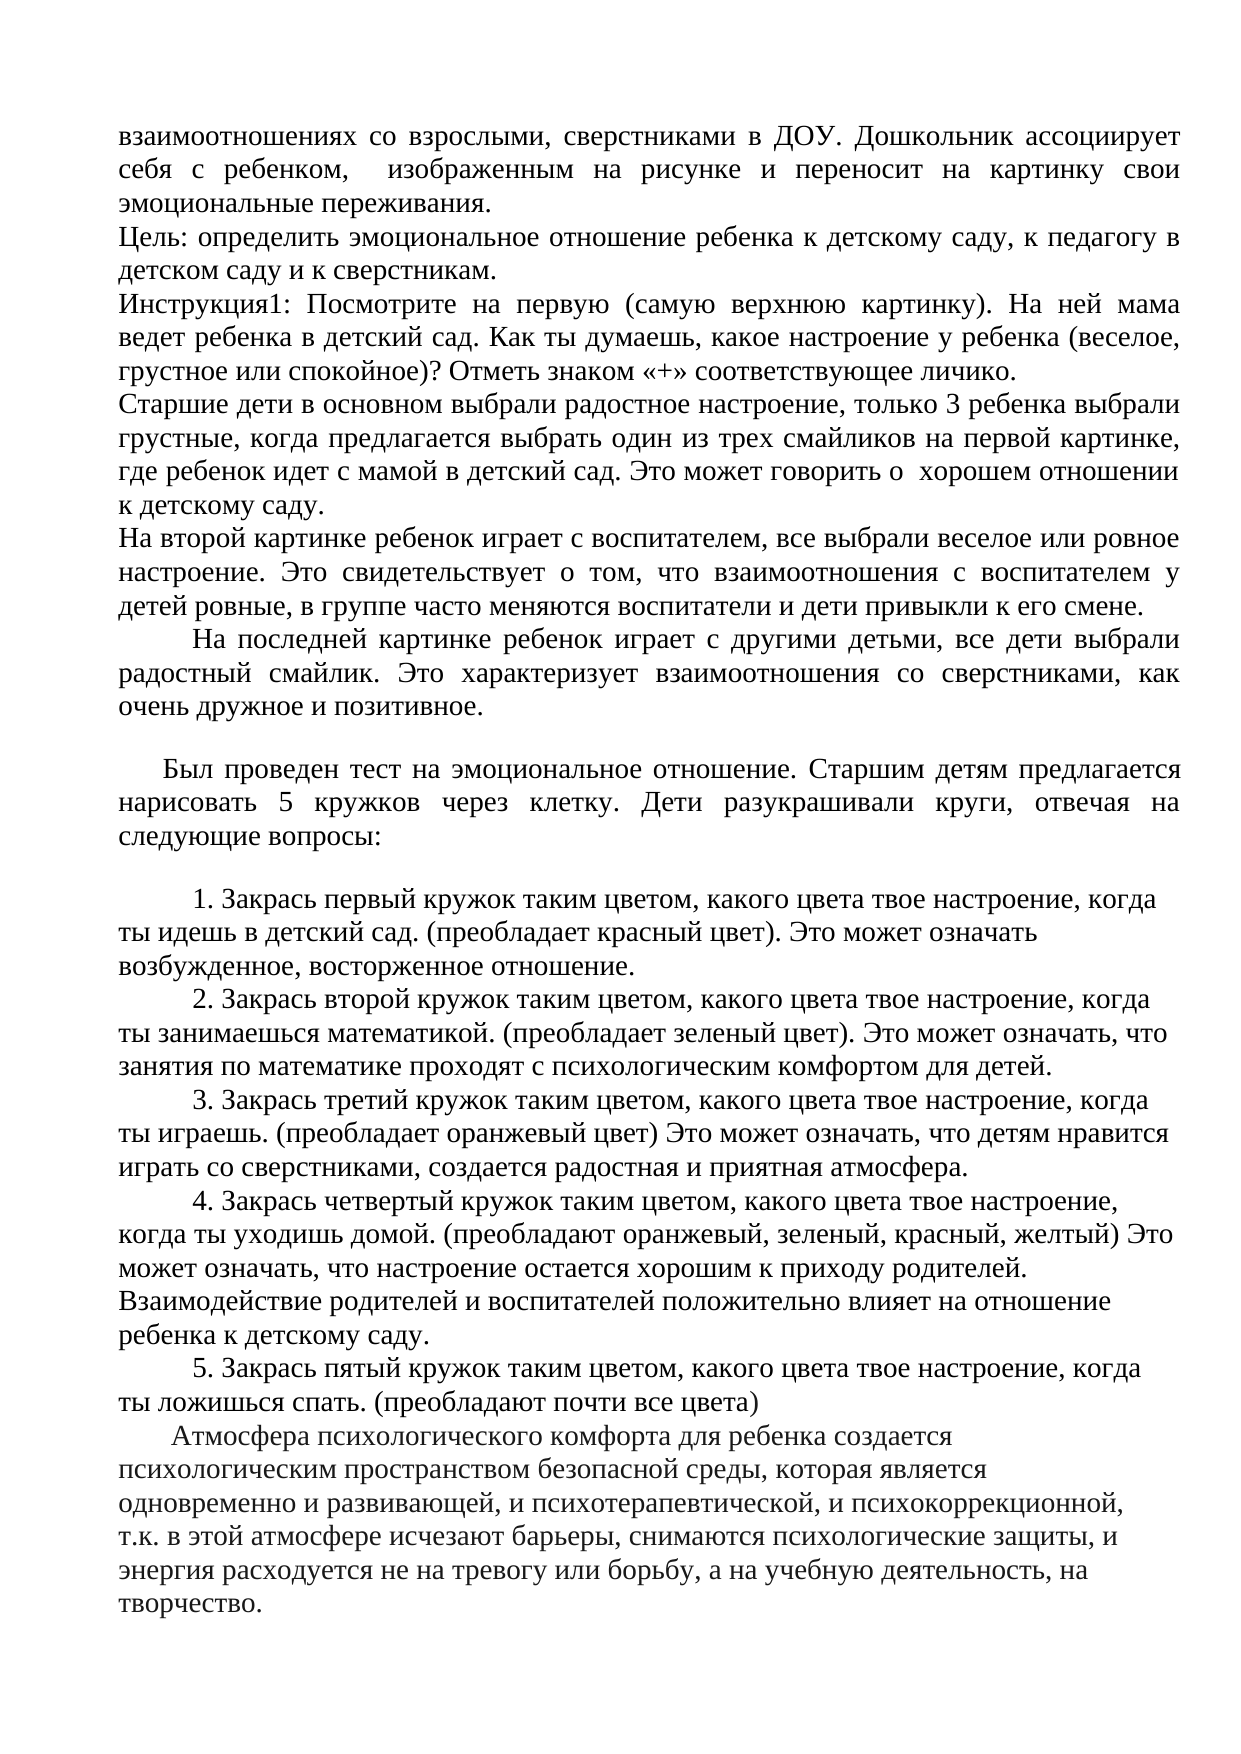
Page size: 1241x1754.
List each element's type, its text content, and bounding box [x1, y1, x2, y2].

text Инструкция1: Посмотрите на первую (самую верхнюю картинку). На ней мама ведет ребенка в детский сад. Как ты думаешь, какое настроение у ребенка (веселое, грустное или спокойное)? Отметь знаком «+» соответствующее личико. [118, 286, 1181, 386]
text На второй картинке ребенок играет с воспитателем, все выбрали веселое или ровное настроение. Это свидетельствует о том, что взаимоотношения с воспитателем у детей ровные, в группе часто меняются воспитатели и дети привыкли к его смене. [118, 521, 1181, 621]
title Был проведен тест на эмоциональное отношение. Старшим детям предлагается нарисовать 5 кружков через клетку. Дети разукрашивали круги, отвечая на следующие вопросы: [118, 751, 1181, 852]
text 2. Закрась второй кружок таким цветом, какого цвета твое настроение, когда ты занимаешься математикой. (преобладает зеленый цвет). Это может означать, что занятия по математике проходят с психологическим комфортом для детей. [118, 981, 1181, 1082]
text 1. Закрась первый кружок таким цветом, какого цвета твое настроение, когда ты идешь в детский сад. (преобладает красный цвет). Это может означать возбужденное, восторженное отношение. [118, 881, 1181, 981]
text 5. Закрась пятый кружок таким цветом, какого цвета твое настроение, когда ты ложишься спать. (преобладают почти все цвета) [118, 1351, 1181, 1418]
text 3. Закрась третий кружок таким цветом, какого цвета твое настроение, когда ты играешь. (преобладает оранжевый цвет) Это может означать, что детям нравится играть со сверстниками, создается радостная и приятная атмосфера. [118, 1082, 1181, 1183]
text Атмосфера психологического комфорта для ребенка создается психологическим пространством безопасной среды, которая является одновременно и развивающей, и психотерапевтической, и психокоррекционной, т.к. в этой атмосфере исчезают барьеры, снимаются психологические защиты, и энергия расходуется не на тревогу или борьбу, а на учебную деятельность, на творчество. [118, 1418, 1166, 1619]
text На последней картинке ребенок играет с другими детьми, все дети выбрали радостный смайлик. Это характеризует взаимоотношения со сверстниками, как очень дружное и позитивное. [118, 621, 1181, 722]
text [118, 118, 1181, 219]
text Цель: определить эмоциональное отношение ребенка к детскому саду, к педагогу в детском саду и к сверстникам. [118, 219, 1181, 286]
text Старшие дети в основном выбрали радостное настроение, только 3 ребенка выбрали грустные, когда предлагается выбрать один из трех смайликов на первой картинке, где ребенок идет с мамой в детский сад. Это может говорить о хорошем отношении к детскому саду. [118, 386, 1181, 521]
text 4. Закрась четвертый кружок таким цветом, какого цвета твое настроение, когда ты уходишь домой. (преобладают оранжевый, зеленый, красный, желтый) Это может означать, что настроение остается хорошим к приходу родителей. Взаимодействие родителей и воспитателей положительно влияет на отношение ребенка к детскому саду. [118, 1183, 1181, 1351]
